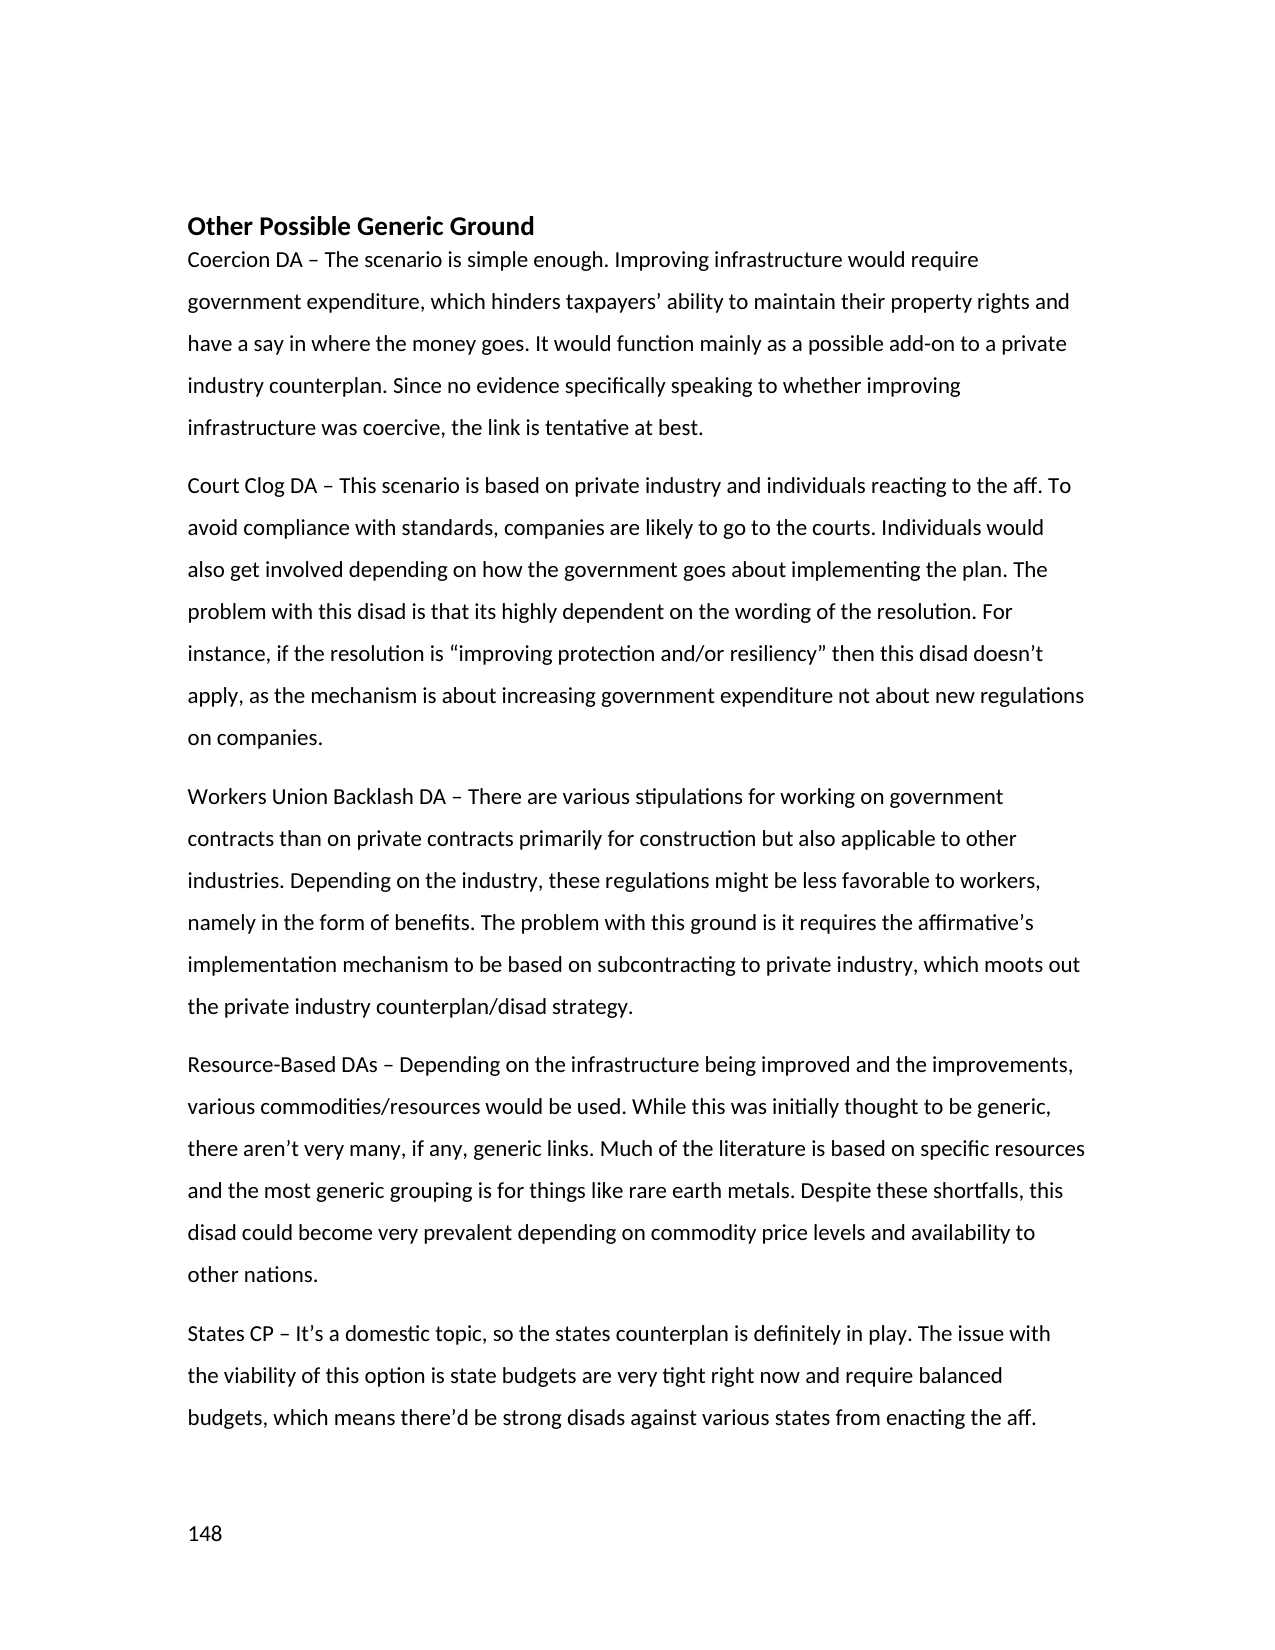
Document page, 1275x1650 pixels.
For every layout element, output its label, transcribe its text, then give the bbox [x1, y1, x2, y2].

text Resource-Based DAs – Depending on the infrastructure being improved and the improvements, various commodities/resources would be used. While this was initially thought to be generic, there aren’t very many, if any, generic links. Much of the literature is based on specific resources and the most generic grouping is for things like rare earth metals. Despite these shortfalls, this disad could become very prevalent depending on commodity price levels and availability to other nations. [187, 1051, 1087, 1288]
text Court Clog DA – This scenario is based on private industry and individuals reacting to the aff. To avoid compliance with standards, companies are likely to go to the courts. Individuals would also get involved depending on how the government goes about implementing the plan. The problem with this disad is that its highly dependent on the wording of the resolution. For instance, if the resolution is “improving protection and/or resiliency” then this disad doesn’t apply, as the mechanism is about increasing government expenditure not about new regulations on companies. [187, 471, 1087, 751]
text Coercion DA – The scenario is simple enough. Improving infrastructure would require government expenditure, which hinders taxpayers’ ability to maintain their property rights and have a say in where the money goes. It would function mainly as a possible add-on to a private industry counterplan. Since no evidence specifically speaking to whether improving infrastructure was coercive, the link is tentative at best. [187, 245, 1087, 441]
subtitle Other Possible Generic Ground [187, 209, 1087, 242]
text States CP – It’s a domestic topic, so the states counterplan is definitely in play. The issue with the viability of this option is state budgets are very tight right now and require balanced budgets, which means there’d be strong disads against various states from enacting the aff. [187, 1319, 1087, 1431]
text Workers Union Backlash DA – There are various stipulations for working on government contracts than on private contracts primarily for construction but also applicable to other industries. Depending on the industry, these regulations might be less favorable to workers, namely in the form of benefits. The problem with this ground is it requires the affirmative’s implementation mechanism to be based on subcontracting to private industry, which moots out the private industry counterplan/disad strategy. [187, 782, 1087, 1020]
